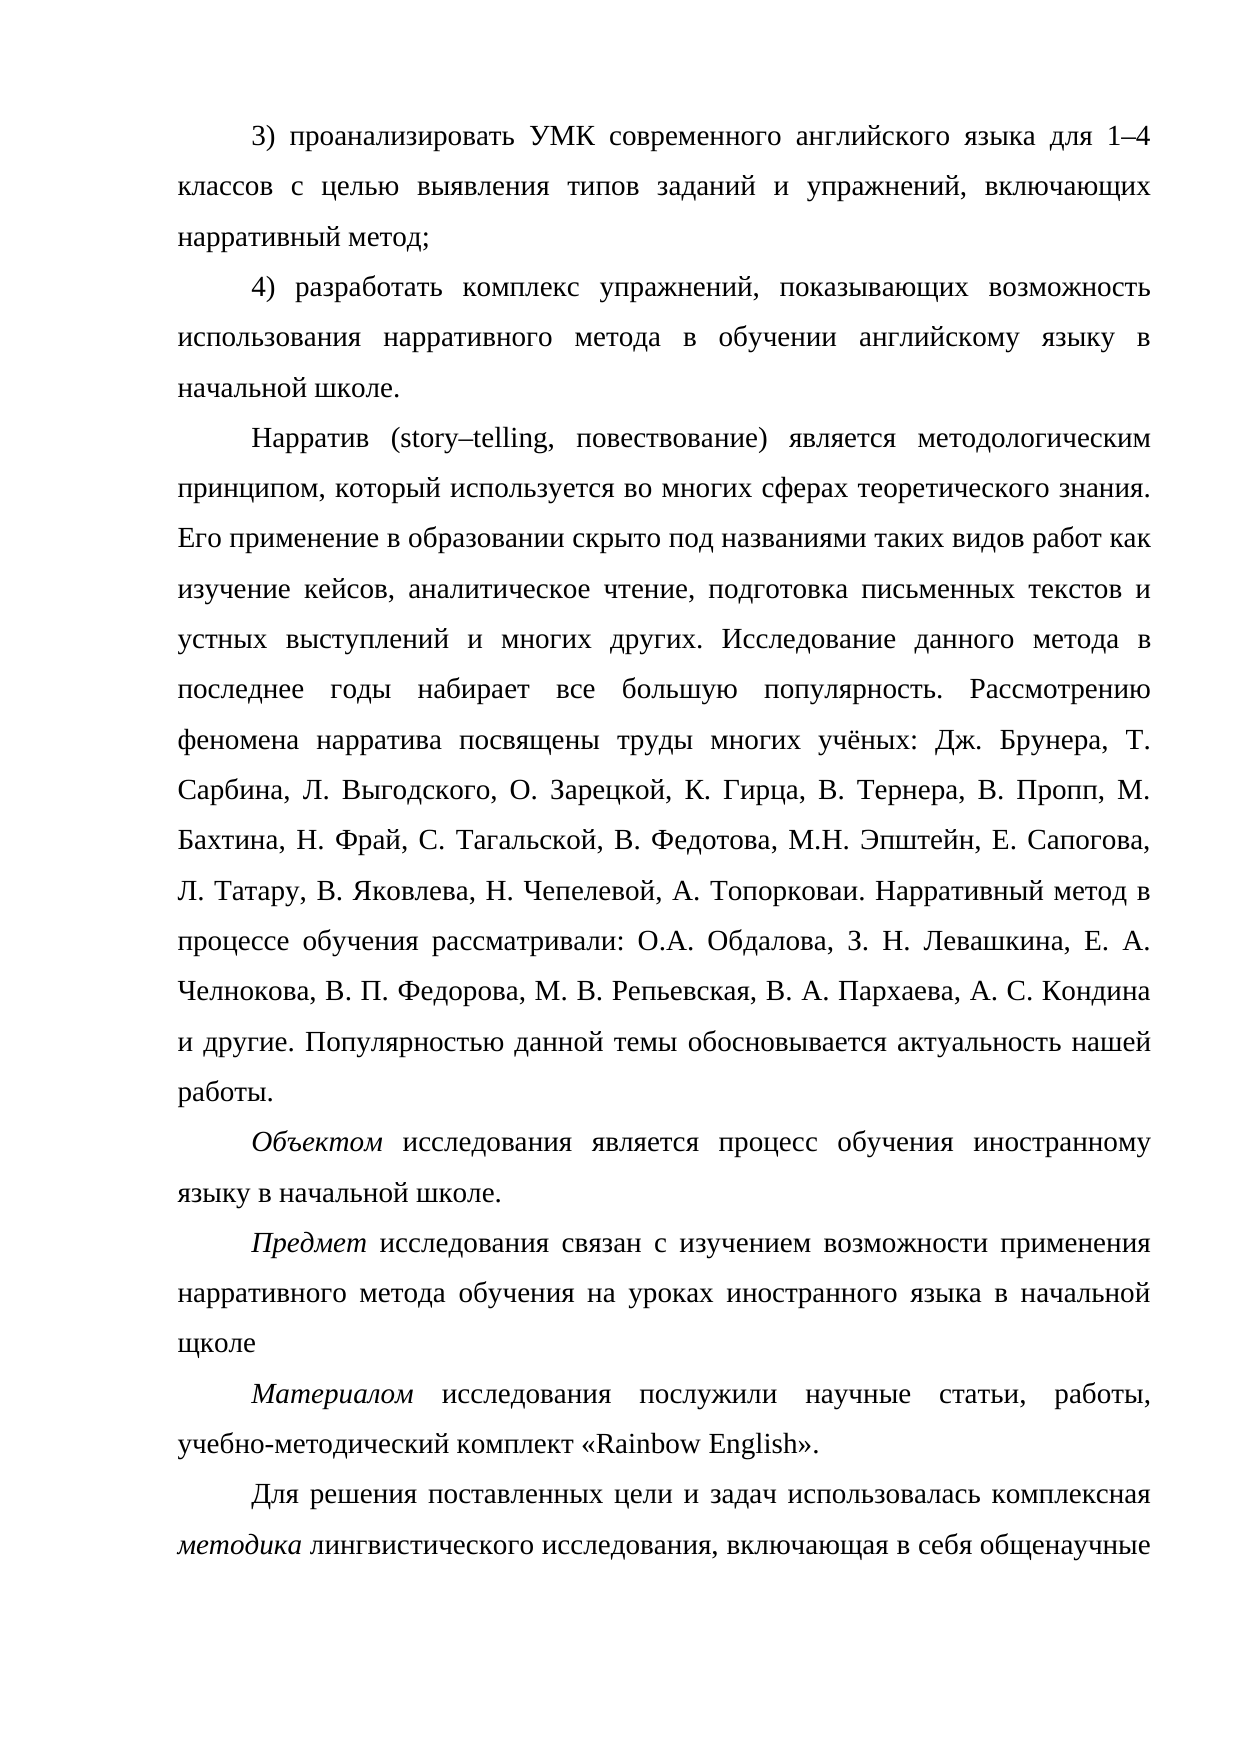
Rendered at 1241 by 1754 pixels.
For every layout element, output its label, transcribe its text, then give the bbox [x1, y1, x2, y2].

text 4) разработать комплекс упражнений, показывающих возможность использования нарративного метода в обучении английскому языку в начальной школе. [177, 269, 1152, 403]
text Предмет исследования связан с изучением возможности применения нарративного метода обучения на уроках иностранного языка в начальной щколе [177, 1225, 1152, 1359]
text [177, 1477, 1152, 1560]
text Объектом исследования является процесс обучения иностранному языку в начальной школе. [177, 1124, 1152, 1208]
text 3) проанализировать УМК современного английского языка для 1–4 классов с целью выявления типов заданий и упражнений, включающих нарративный метод; [177, 118, 1152, 252]
text Материалом исследования послужили научные статьи, работы, учебно-методический комплект «Rainbow English». [177, 1376, 1152, 1460]
text Нарратив (story–telling, повествование) является методологическим принципом, который используется во многих сферах теоретического знания. Его применение в образовании скрыто под названиями таких видов работ как изучение кейсов, аналитическое чтение, подготовка письменных текстов и устных выступлений и многих других. Исследование данного метода в последнее годы набирает все большую популярность. Рассмотрению феномена нарратива посвящены труды многих учёных: Дж. Брунера, Т. Сарбина, Л. Выгодского, О. Зарецкой, К. Гирца, В. Тернера, В. Пропп, М. Бахтина, Н. Фрай, С. Тагальской, В. Федотова, М.Н. Эпштейн, Е. Сапогова, Л. Татару, В. Яковлева, Н. Чепелевой, А. Топорковаи. Нарративный метод в процессе обучения рассматривали: О.А. Обдалова, З. Н. Левашкина, Е. А. Челнокова, В. П. Федорова, М. В. Репьевская, В. А. Пархаева, А. С. Кондина и другие. Популярностью данной темы обосновывается актуальность нашей работы. [177, 420, 1152, 1108]
